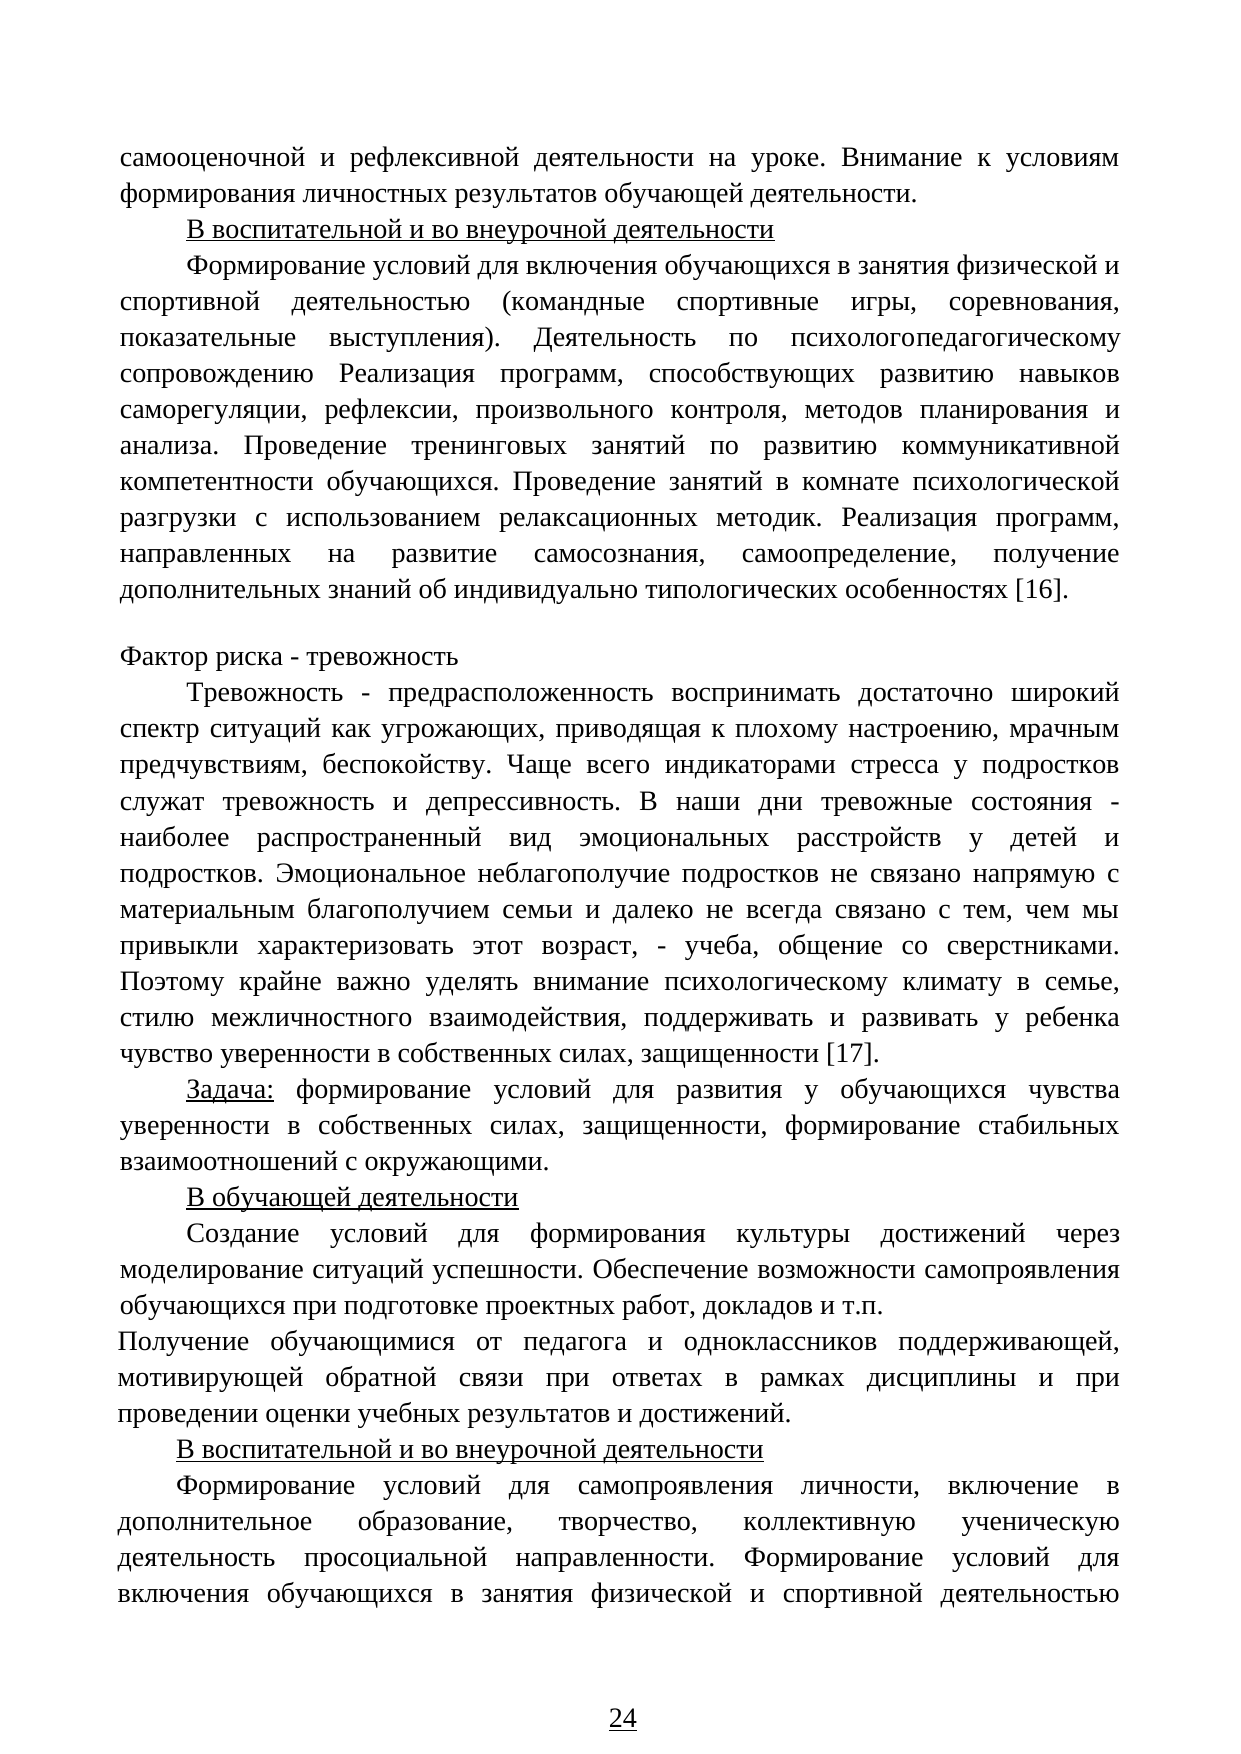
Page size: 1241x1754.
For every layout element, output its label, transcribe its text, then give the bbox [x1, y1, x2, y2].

text Получение обучающимися от педагога и одноклассников поддерживающей, мотивирующей обратной связи при ответах в рамках дисциплины и при проведении оценки учебных результатов и достижений. [117, 1322, 1121, 1430]
text Задача: формирование условий для развития у обучающихся чувства уверенности в собственных силах, защищенности, формирование стабильных взаимоотношений с окружающими. [119, 1069, 1121, 1178]
text Формирование условий для включения обучающихся в занятия физической и спортивной деятельностью (командные спортивные игры, соревнования, показательные выступления). Деятельность по психологопедагогическому сопровождению Реализация программ, способствующих развитию навыков саморегуляции, рефлексии, произвольного контроля, методов планирования и анализа. Проведение тренинговых занятий по развитию коммуникативной компетентности обучающихся. Проведение занятий в комнате психологической разгрузки с использованием релаксационных методик. Реализация программ, направленных на развитие самосознания, самоопределение, получение дополнительных знаний об индивидуально типологических особенностях [16]. [119, 245, 1121, 606]
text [117, 1466, 1121, 1610]
text Тревожность - предрасположенность воспринимать достаточно широкий спектр ситуаций как угрожающих, приводящая к плохому настроению, мрачным предчувствиям, беспокойству. Чаще всего индикаторами стресса у подростков служат тревожность и депрессивность. В наши дни тревожные состояния - наиболее распространенный вид эмоциональных расстройств у детей и подростков. Эмоциональное неблагополучие подростков не связано напрямую с материальным благополучием семьи и далеко не всегда связано с тем, чем мы привыкли характеризовать этот возраст, - учеба, общение со сверстниками. Поэтому крайне важно уделять внимание психологическому климату в семье, стилю межличностного взаимодействия, поддерживать и развивать у ребенка чувство уверенности в собственных силах, защищенности [17]. [119, 673, 1121, 1069]
text В воспитательной и во внеурочной деятельности [119, 209, 1123, 245]
text В обучающей деятельности [119, 1178, 1123, 1214]
text Создание условий для формирования культуры достижений через моделирование ситуаций успешности. Обеспечение возможности самопроявления обучающихся при подготовке проектных работ, докладов и т.п. [119, 1214, 1121, 1322]
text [119, 137, 1121, 209]
text В воспитательной и во внеурочной деятельности [117, 1430, 1123, 1466]
text Фактор риска - тревожность [119, 637, 1123, 673]
